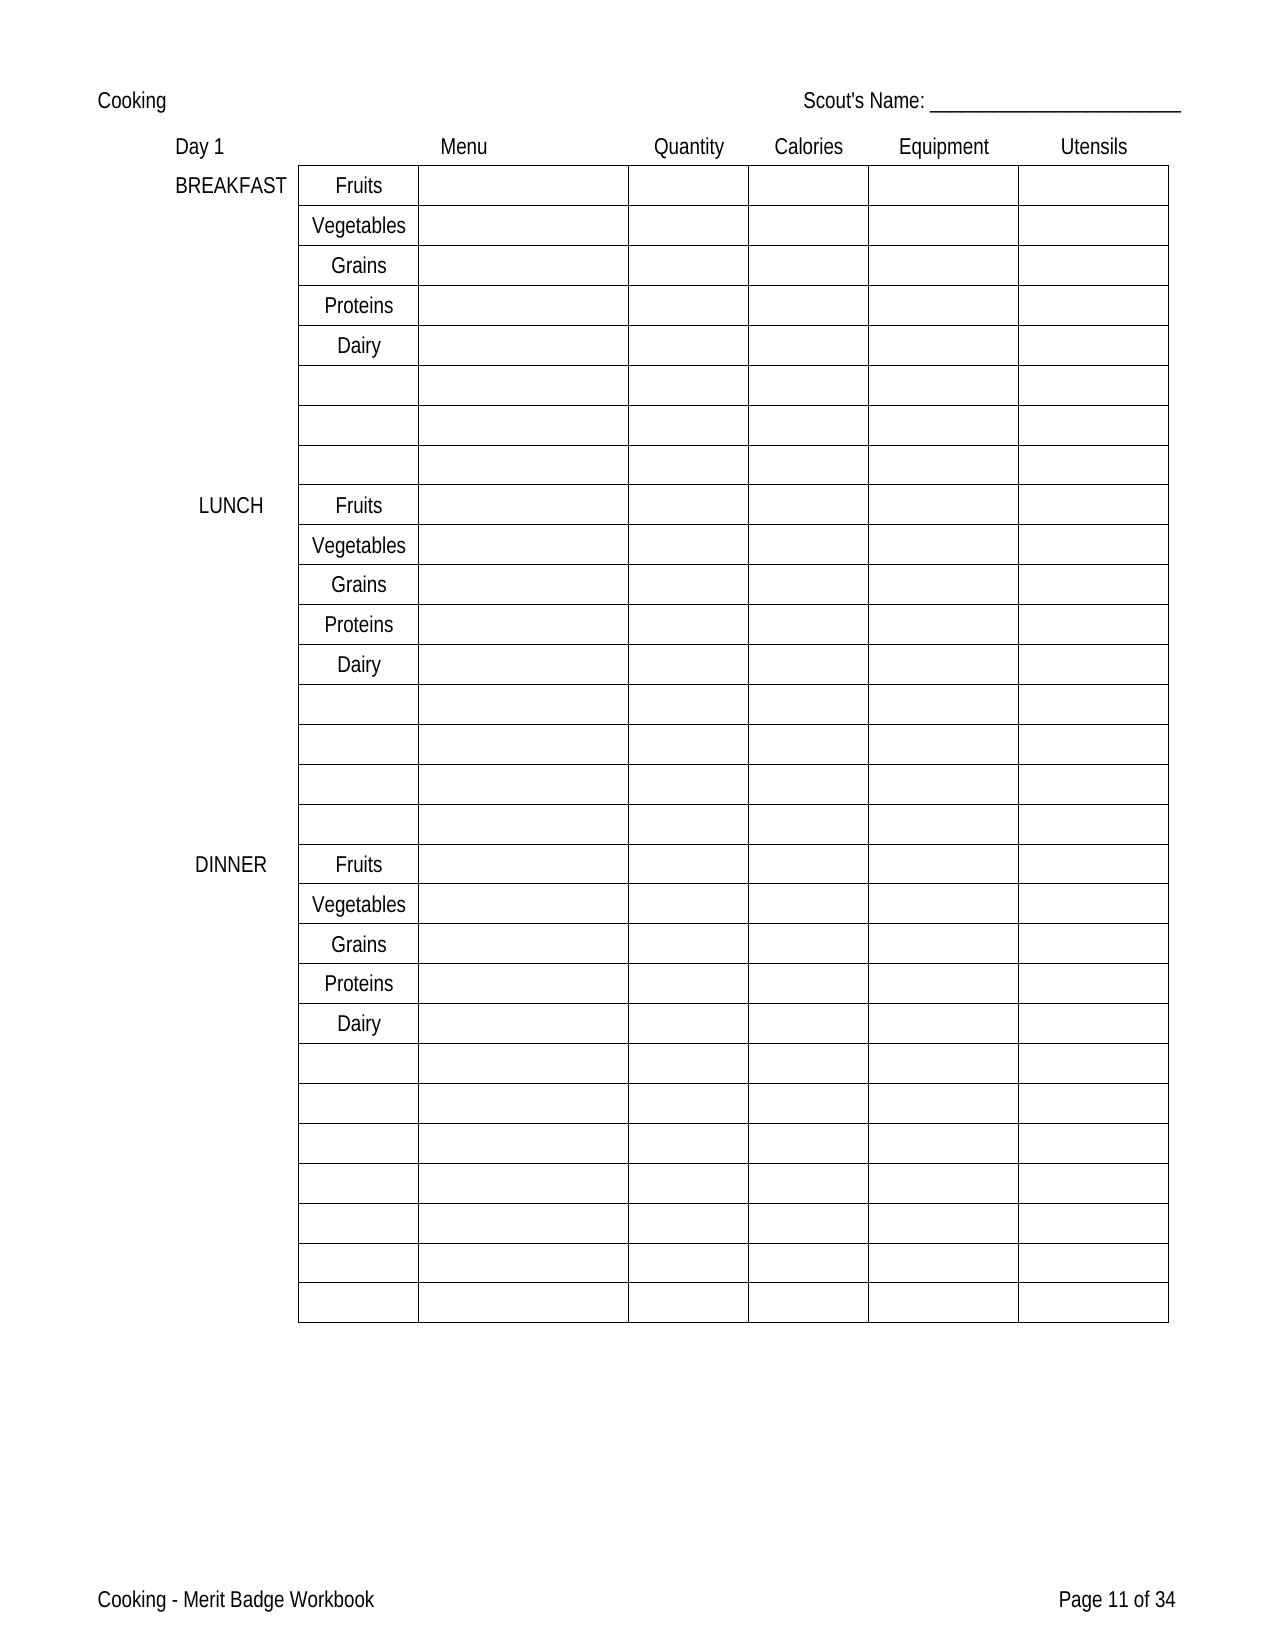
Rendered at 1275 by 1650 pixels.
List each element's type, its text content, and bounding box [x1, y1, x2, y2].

table_cell [419, 1283, 628, 1322]
table_cell [629, 366, 748, 404]
table_cell Proteins [299, 605, 418, 644]
table_cell [419, 286, 628, 325]
table_cell [1019, 286, 1168, 325]
table_cell [1019, 1004, 1168, 1043]
table_cell [419, 964, 628, 1003]
table_cell [869, 565, 1018, 604]
table_cell [749, 685, 868, 724]
table_cell [1019, 406, 1168, 444]
table_cell [419, 246, 628, 285]
table_cell [1019, 485, 1168, 524]
table_cell [299, 1204, 418, 1242]
table_cell Proteins [299, 286, 418, 325]
table_cell DINNER [163, 844, 298, 1322]
table_cell Fruits [299, 485, 418, 524]
table_cell [869, 1283, 1018, 1322]
table_cell [629, 1084, 748, 1123]
table_cell [629, 446, 748, 484]
table_cell [299, 725, 418, 764]
table_cell [299, 1244, 418, 1282]
table_cell [629, 246, 748, 285]
table_cell [419, 525, 628, 564]
table_cell [749, 1204, 868, 1242]
table_cell [419, 446, 628, 484]
table_header Calories [749, 126, 869, 165]
table_cell [629, 964, 748, 1003]
table_cell [1019, 1044, 1168, 1083]
table_cell Grains [299, 924, 418, 963]
table_cell [869, 1124, 1018, 1163]
table_cell [419, 1164, 628, 1202]
table_cell [869, 326, 1018, 365]
table_cell [1019, 685, 1168, 724]
table_cell [869, 525, 1018, 564]
table_cell [869, 765, 1018, 803]
table_cell [749, 525, 868, 564]
table_cell [1019, 166, 1168, 205]
table_cell [869, 1084, 1018, 1123]
table_cell Proteins [299, 964, 418, 1003]
table_cell [869, 406, 1018, 444]
table_cell [629, 485, 748, 524]
table_cell [629, 1004, 748, 1043]
table_cell [419, 1244, 628, 1282]
table_cell [749, 1244, 868, 1282]
table_cell Grains [299, 565, 418, 604]
table_cell [1019, 565, 1168, 604]
table_cell [1019, 605, 1168, 644]
table_cell [629, 1044, 748, 1083]
table_cell [1019, 1244, 1168, 1282]
table_cell [869, 206, 1018, 245]
table_cell [869, 725, 1018, 764]
table_cell [869, 685, 1018, 724]
table_cell [1019, 845, 1168, 883]
table_cell [1019, 1084, 1168, 1123]
table_cell [749, 765, 868, 803]
table_cell [419, 884, 628, 923]
table_cell [629, 166, 748, 205]
table_header Day 1 [163, 126, 299, 165]
table_cell Dairy [299, 645, 418, 684]
table_cell [629, 605, 748, 644]
table_cell [869, 884, 1018, 923]
table_cell [749, 964, 868, 1003]
table_cell [869, 645, 1018, 684]
table_cell [1019, 366, 1168, 404]
table_cell [869, 1164, 1018, 1202]
table_cell [629, 565, 748, 604]
table_cell [419, 206, 628, 245]
table_cell [629, 286, 748, 325]
table_cell [629, 1124, 748, 1163]
table_cell [749, 246, 868, 285]
table_cell [419, 1124, 628, 1163]
table_cell [629, 406, 748, 444]
table_cell [1019, 645, 1168, 684]
table_cell [749, 924, 868, 963]
table_cell [629, 725, 748, 764]
table_cell [749, 805, 868, 843]
table_cell [749, 166, 868, 205]
table_cell [869, 845, 1018, 883]
table_cell [299, 1124, 418, 1163]
table_cell Vegetables [299, 525, 418, 564]
table_cell [869, 286, 1018, 325]
table_cell [419, 845, 628, 883]
table_cell [419, 605, 628, 644]
table_cell [869, 605, 1018, 644]
table_cell [629, 805, 748, 843]
table_cell Dairy [299, 326, 418, 365]
table_cell [749, 845, 868, 883]
table_cell [869, 246, 1018, 285]
table_cell [1019, 765, 1168, 803]
table_cell Vegetables [299, 206, 418, 245]
table_cell [1019, 525, 1168, 564]
table_cell [299, 805, 418, 843]
table_cell Vegetables [299, 884, 418, 923]
table_cell [749, 326, 868, 365]
table_cell [629, 1283, 748, 1322]
table_cell [299, 1283, 418, 1322]
table_cell [749, 366, 868, 404]
table_cell [749, 1004, 868, 1043]
table_cell [629, 326, 748, 365]
table_cell [869, 446, 1018, 484]
table_cell [629, 884, 748, 923]
table_cell [629, 206, 748, 245]
table_cell [419, 805, 628, 843]
table_cell [419, 166, 628, 205]
table_cell [629, 525, 748, 564]
table_cell [869, 485, 1018, 524]
table_cell [749, 406, 868, 444]
table_cell [419, 645, 628, 684]
table_cell [419, 485, 628, 524]
table_cell [1019, 725, 1168, 764]
table_cell Grains [299, 246, 418, 285]
table_header Menu [299, 126, 629, 165]
table_cell [629, 645, 748, 684]
table_cell [419, 406, 628, 444]
table_cell [419, 366, 628, 404]
table_cell [419, 765, 628, 803]
table_cell [749, 1164, 868, 1202]
table_header Quantity [629, 126, 749, 165]
table_cell [749, 1283, 868, 1322]
table_cell [869, 924, 1018, 963]
table_cell [1019, 924, 1168, 963]
table_cell [419, 1004, 628, 1043]
table_cell [1019, 1204, 1168, 1242]
table_cell [1019, 1124, 1168, 1163]
table_cell [299, 685, 418, 724]
table_cell [419, 1204, 628, 1242]
table_cell [299, 446, 418, 484]
table_cell [1019, 446, 1168, 484]
table_cell [1019, 206, 1168, 245]
table_cell [629, 685, 748, 724]
table_cell [419, 924, 628, 963]
table_cell Dairy [299, 1004, 418, 1043]
table_cell [299, 1044, 418, 1083]
table_cell [299, 765, 418, 803]
table_cell [419, 685, 628, 724]
table_cell [869, 166, 1018, 205]
table_cell [1019, 1283, 1168, 1322]
table_cell [869, 964, 1018, 1003]
table_cell [1019, 964, 1168, 1003]
table_cell [1019, 884, 1168, 923]
table_cell [629, 1164, 748, 1202]
table_cell [299, 406, 418, 444]
table_cell BREAKFAST [163, 165, 298, 484]
table_cell LUNCH [163, 484, 298, 843]
table_cell [419, 725, 628, 764]
table_cell [299, 366, 418, 404]
table_header Utensils [1019, 126, 1169, 165]
table_cell Fruits [299, 166, 418, 205]
table_cell [749, 206, 868, 245]
table_cell [749, 725, 868, 764]
table_cell [749, 605, 868, 644]
table_cell [749, 645, 868, 684]
table_cell [1019, 805, 1168, 843]
table_cell [749, 1084, 868, 1123]
table_cell [749, 1044, 868, 1083]
table_cell [419, 1044, 628, 1083]
table_cell [749, 286, 868, 325]
table_cell [419, 326, 628, 365]
table_cell [869, 805, 1018, 843]
table_cell [869, 1004, 1018, 1043]
table_header Equipment [869, 126, 1019, 165]
table_cell [869, 1204, 1018, 1242]
table_cell [749, 565, 868, 604]
table_cell [629, 1244, 748, 1282]
table_cell [1019, 246, 1168, 285]
table_cell [1019, 1164, 1168, 1202]
table_cell Fruits [299, 845, 418, 883]
table_cell [749, 446, 868, 484]
table_cell [629, 924, 748, 963]
table_cell [869, 366, 1018, 404]
table_cell [419, 565, 628, 604]
table_cell [749, 884, 868, 923]
table_cell [419, 1084, 628, 1123]
table_cell [629, 765, 748, 803]
table_cell [749, 485, 868, 524]
table_cell [869, 1044, 1018, 1083]
table_cell [629, 1204, 748, 1242]
table_cell [869, 1244, 1018, 1282]
table_cell [629, 845, 748, 883]
table_cell [749, 1124, 868, 1163]
table_cell [299, 1164, 418, 1202]
table_cell [299, 1084, 418, 1123]
table_cell [1019, 326, 1168, 365]
